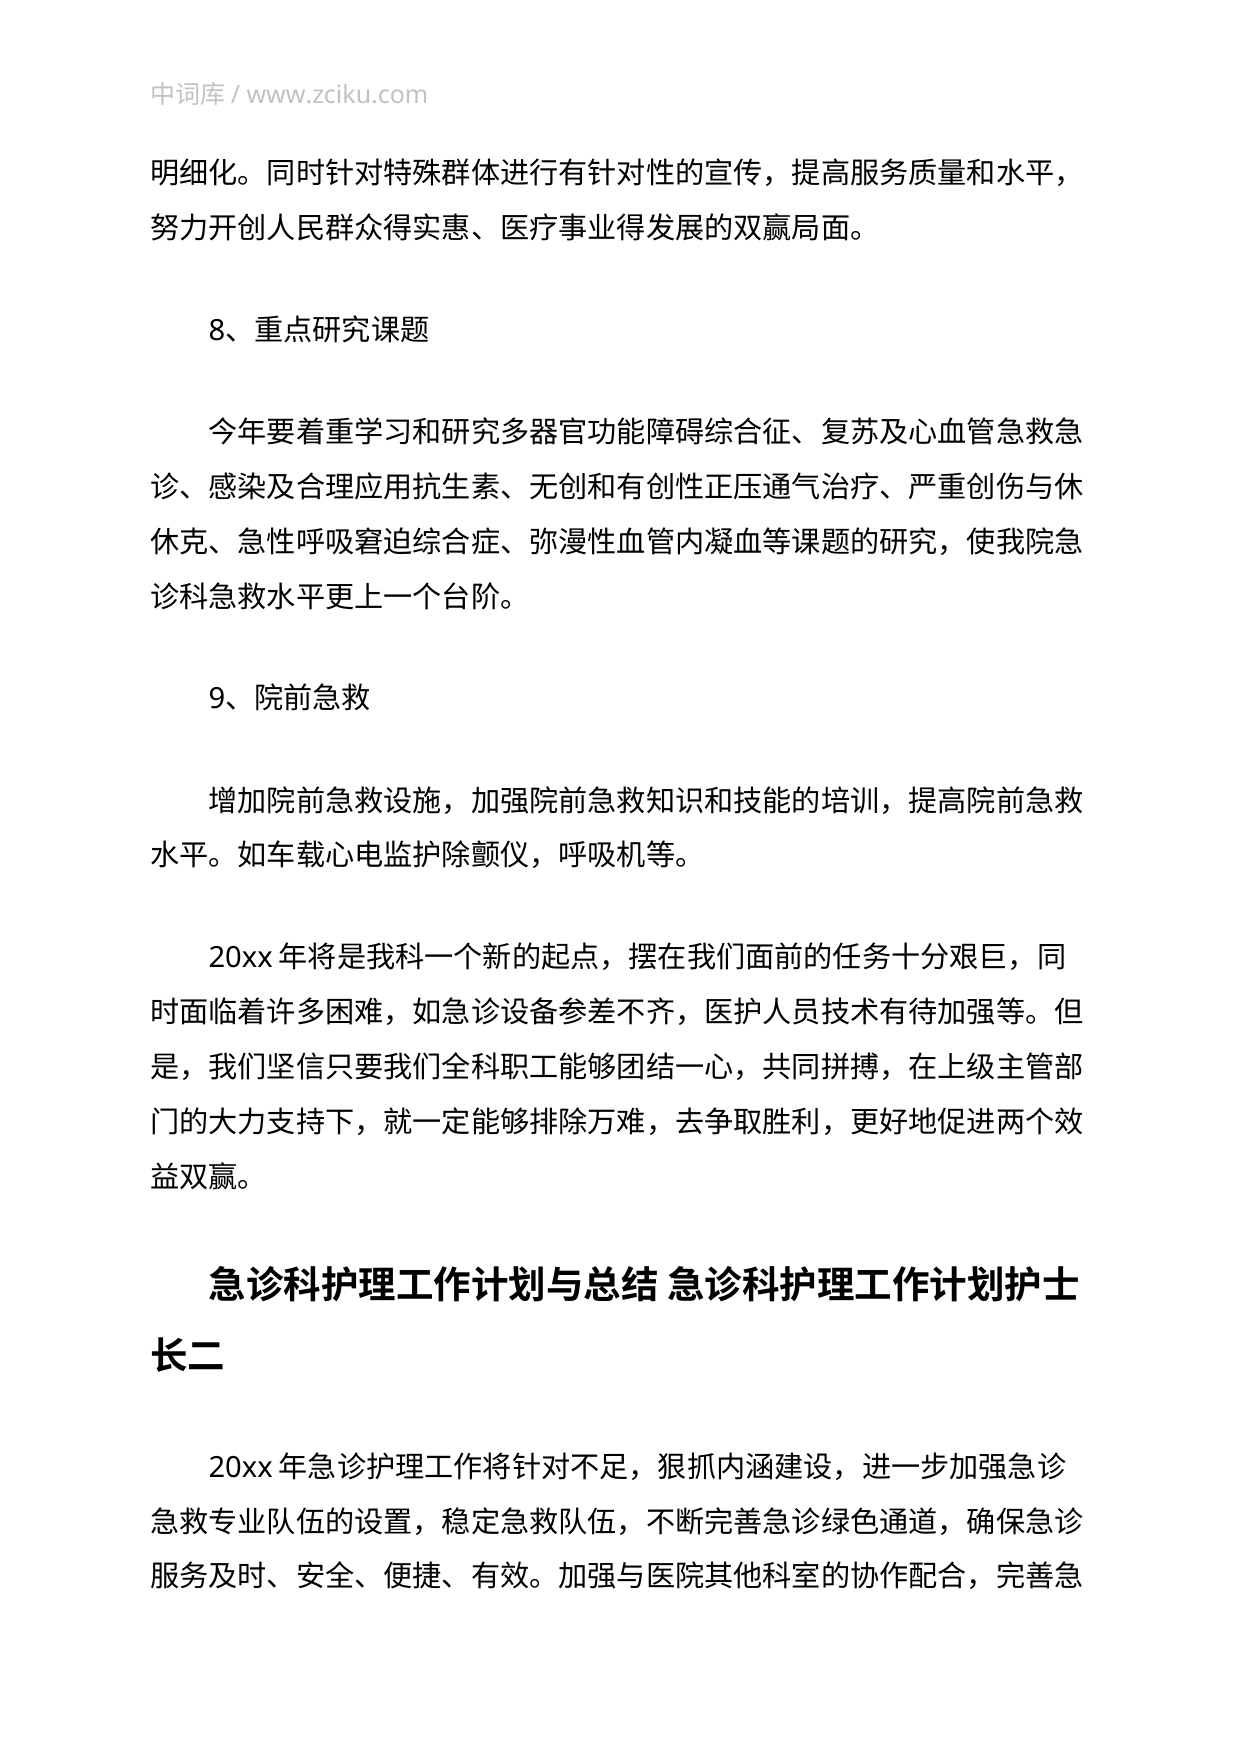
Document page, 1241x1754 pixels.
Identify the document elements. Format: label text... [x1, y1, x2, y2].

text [150, 150, 1090, 247]
text 20xx年将是我科一个新的起点，摆在我们面前的任务十分艰巨，同时面临着许多困难，如急诊设备参差不齐，医护人员技术有待加强等。但是，我们坚信只要我们全科职工能够团结一心，共同拼搏，在上级主管部门的大力支持下，就一定能够排除万难，去争取胜利，更好地促进两个效益双赢。 [150, 934, 1090, 1196]
text 8、重点研究课题 [150, 307, 1090, 349]
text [150, 1443, 1090, 1595]
text 增加院前急救设施，加强院前急救知识和技能的培训，提高院前急救水平。如车载心电监护除颤仪，呼吸机等。 [150, 777, 1090, 874]
text 今年要着重学习和研究多器官功能障碍综合征、复苏及心血管急救急诊、感染及合理应用抗生素、无创和有创性正压通气治疗、严重创伤与休休克、急性呼吸窘迫综合症、弥漫性血管内凝血等课题的研究，使我院急诊科急救水平更上一个台阶。 [150, 409, 1090, 616]
text 急诊科护理工作计划与总结 急诊科护理工作计划护士长二 [150, 1255, 1090, 1380]
text 9、院前急救 [150, 675, 1090, 717]
